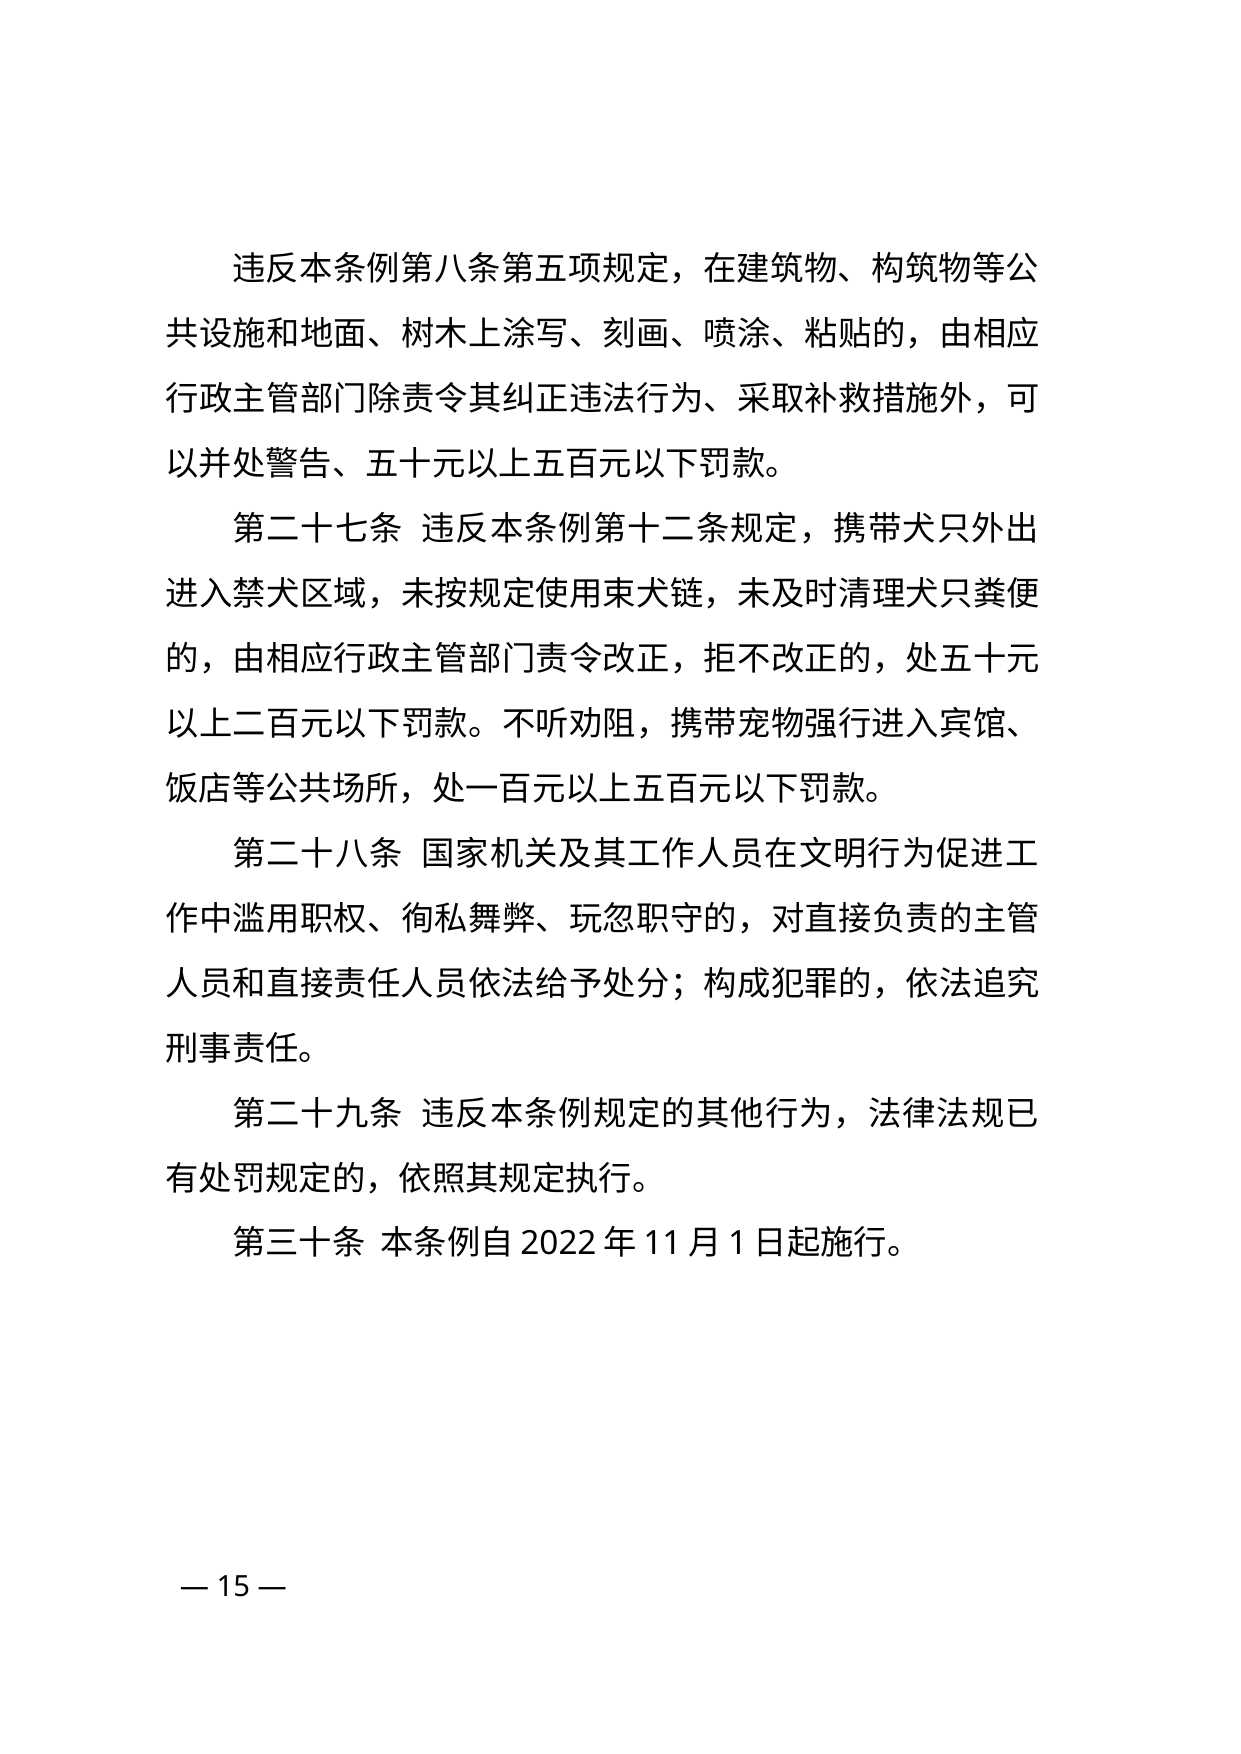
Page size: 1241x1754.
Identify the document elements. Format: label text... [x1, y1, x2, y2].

text 违反本条例第八条第五项规定，在建筑物、构筑物等公共设施和地面、树木上涂写、刻画、喷涂、粘贴的，由相应行政主管部门除责令其纠正违法行为、采取补救措施外，可以并处警告、五十元以上五百元以下罚款。 [165, 233, 1040, 493]
text 第二十八条 国家机关及其工作人员在文明行为促进工作中滥用职权、徇私舞弊、玩忽职守的，对直接负责的主管人员和直接责任人员依法给予处分；构成犯罪的，依法追究刑事责任。 [165, 818, 1040, 1078]
text 第三十条 本条例自2022年11月1日起施行。 [165, 1208, 1040, 1273]
text 第二十九条 违反本条例规定的其他行为，法律法规已有处罚规定的，依照其规定执行。 [165, 1078, 1040, 1208]
text 第二十七条 违反本条例第十二条规定，携带犬只外出进入禁犬区域，未按规定使用束犬链，未及时清理犬只粪便的，由相应行政主管部门责令改正，拒不改正的，处五十元以上二百元以下罚款。不听劝阻，携带宠物强行进入宾馆、饭店等公共场所，处一百元以上五百元以下罚款。 [165, 493, 1040, 818]
